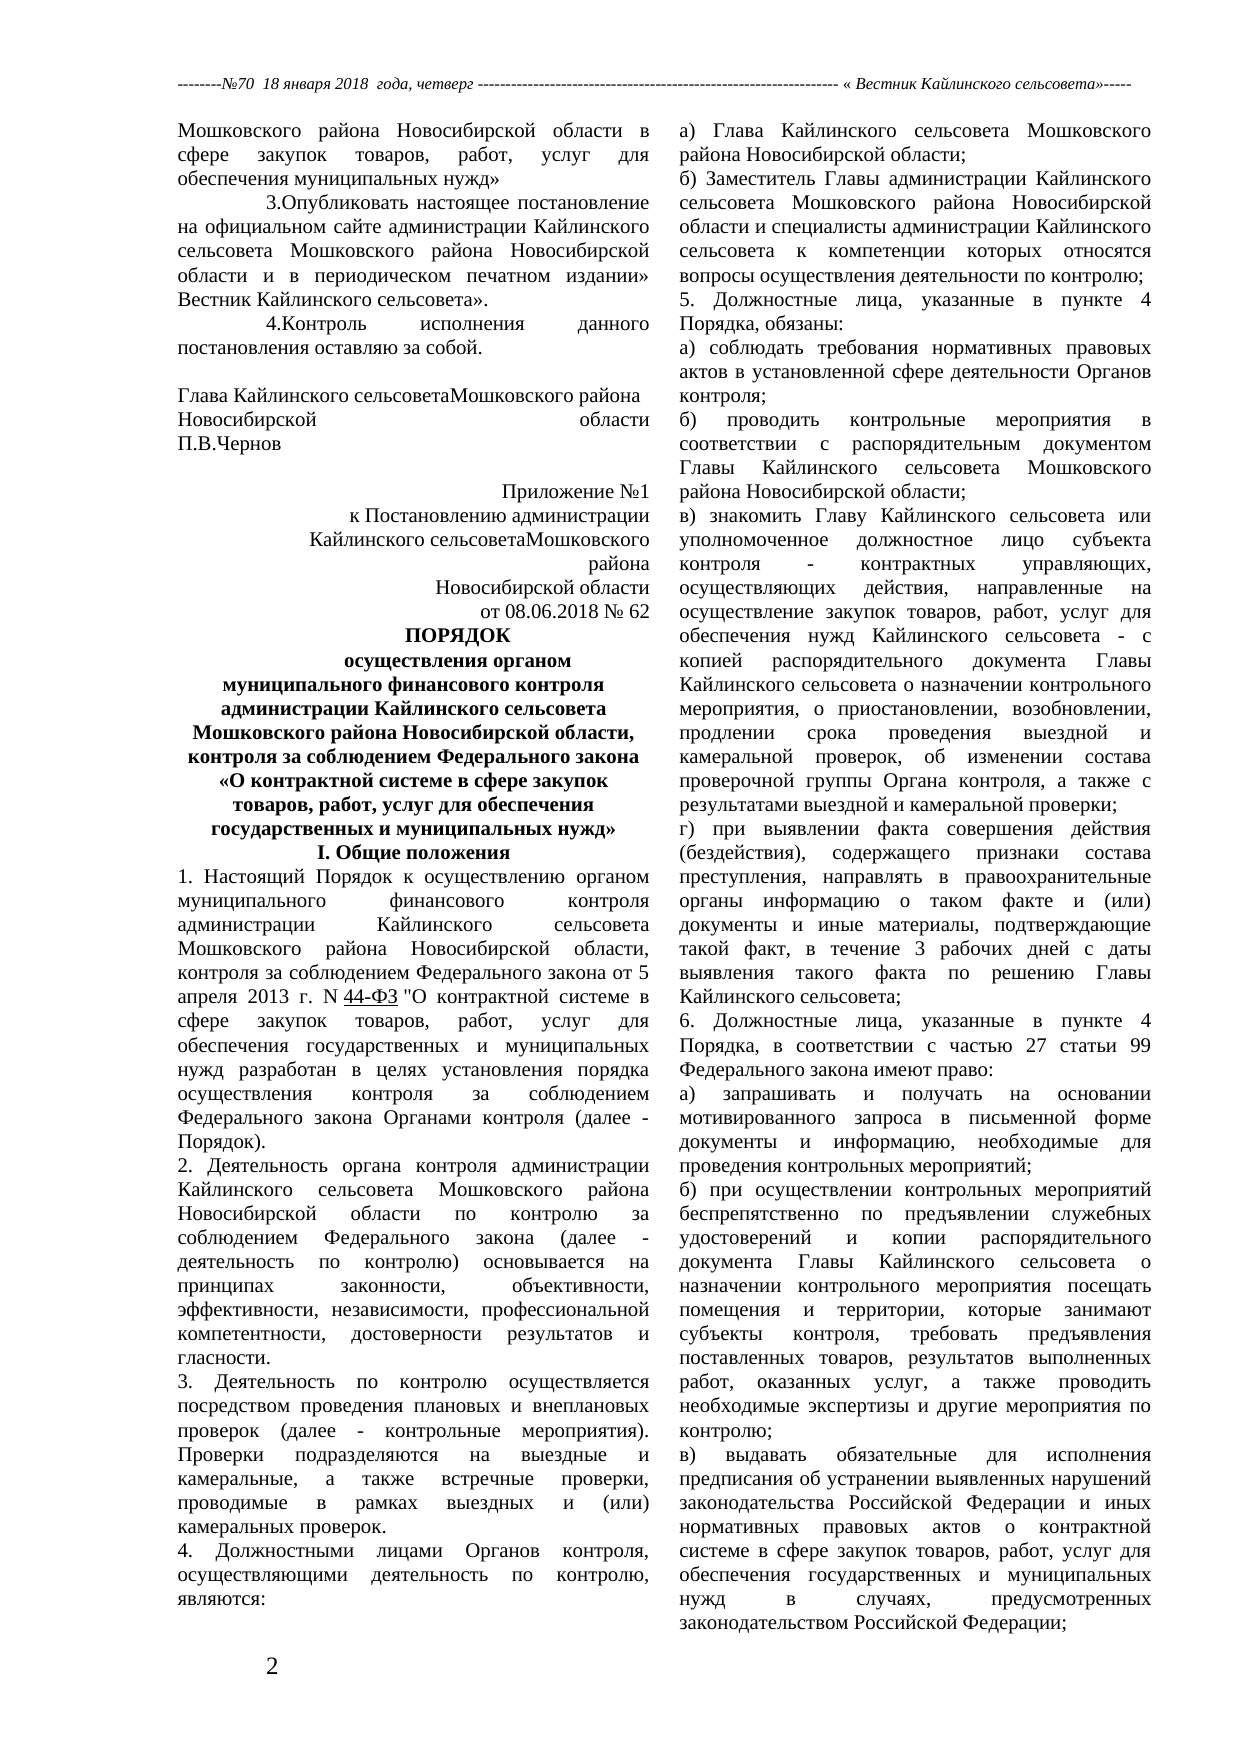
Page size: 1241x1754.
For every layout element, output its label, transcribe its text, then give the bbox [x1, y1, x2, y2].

text 5. Должностные лица, указанные в пункте 4 Порядка, обязаны: [679, 287, 1152, 335]
text Новосибирской области [177, 575, 649, 599]
text 4. Должностными лицами Органов контроля, осуществляющими деятельность по контролю, являются: [177, 1538, 649, 1610]
text 4.Контроль исполнения данного постановления оставляю за собой. [177, 311, 649, 359]
text Новосибирской области П.В.Чернов [177, 407, 649, 455]
text а) соблюдать требования нормативных правовых актов в установленной сфере деятельности Органов контроля; [679, 335, 1152, 407]
text 3. Деятельность по контролю осуществляется посредством проведения плановых и внеплановых проверок (далее - контрольные мероприятия). Проверки подразделяются на выездные и камеральные, а также встречные проверки, проводимые в рамках выездных и (или) камеральных проверок. [177, 1369, 649, 1538]
text 6. Должностные лица, указанные в пункте 4 Порядка, в соответствии с частью 27 статьи 99 Федерального закона имеют право: [679, 1008, 1152, 1081]
text ПОРЯДОК [177, 623, 649, 647]
text Глава Кайлинского сельсоветаМошковского района [177, 383, 649, 407]
text в) выдавать обязательные для исполнения предписания об устранении выявленных нарушений законодательства Российской Федерации и иных нормативных правовых актов о контрактной системе в сфере закупок товаров, работ, услуг для обеспечения государственных и муниципальных нужд в случаях, предусмотренных законодательством Российской Федерации; [679, 1442, 1152, 1634]
text 1. Настоящий Порядок к осуществлению органом муниципального финансового контроля администрации Кайлинского сельсовета Мошковского района Новосибирской области, контроля за соблюдением Федерального закона от 5 апреля 2013 г. N 44-ФЗ "О контрактной системе в сфере закупок товаров, работ, услуг для обеспечения государственных и муниципальных нужд разработан в целях установления порядка осуществления контроля за соблюдением Федерального закона Органами контроля (далее - Порядок). [177, 864, 649, 1153]
text г) при выявлении факта совершения действия (бездействия), содержащего признаки состава преступления, направлять в правоохранительные органы информацию о таком факте и (или) документы и иные материалы, подтверждающие такой факт, в течение 3 рабочих дней с даты выявления такого факта по решению Главы Кайлинского сельсовета; [679, 816, 1152, 1008]
text Кайлинского сельсоветаМошковского района [177, 527, 649, 575]
text а) запрашивать и получать на основании мотивированного запроса в письменной форме документы и информацию, необходимые для проведения контрольных мероприятий; [679, 1081, 1152, 1177]
text Приложение №1 [177, 479, 649, 503]
text а) Глава Кайлинского сельсовета Мошковского района Новосибирской области; [679, 118, 1152, 166]
text к Постановлению администрации [177, 503, 649, 527]
text от 08.06.2018 № 62 [177, 599, 649, 623]
text б) Заместитель Главы администрации Кайлинского сельсовета Мошковского района Новосибирской области и специалисты администрации Кайлинского сельсовета к компетенции которых относятся вопросы осуществления деятельности по контролю; [679, 166, 1152, 287]
text осуществления органом муниципального финансового контроля администрации Кайлинского сельсовета Мошковского района Новосибирской области, контроля за соблюдением Федерального закона «О контрактной системе в сфере закупок товаров, работ, услуг для обеспечения государственных и муниципальных нужд» [177, 647, 649, 840]
text б) при осуществлении контрольных мероприятий беспрепятственно по предъявлении служебных удостоверений и копии распорядительного документа Главы Кайлинского сельсовета о назначении контрольного мероприятия посещать помещения и территории, которые занимают субъекты контроля, требовать предъявления поставленных товаров, результатов выполненных работ, оказанных услуг, а также проводить необходимые экспертизы и другие мероприятия по контролю; [679, 1177, 1152, 1442]
text I. Общие положения [177, 840, 649, 864]
text в) знакомить Главу Кайлинского сельсовета или уполномоченное должностное лицо субъекта контроля - контрактных управляющих, осуществляющих действия, направленные на осуществление закупок товаров, работ, услуг для обеспечения нужд Кайлинского сельсовета - с копией распорядительного документа Главы Кайлинского сельсовета о назначении контрольного мероприятия, о приостановлении, возобновлении, продлении срока проведения выездной и камеральной проверок, об изменении состава проверочной группы Органа контроля, а также с результатами выездной и камеральной проверки; [679, 503, 1152, 816]
text б) проводить контрольные мероприятия в соответствии с распорядительным документом Главы Кайлинского сельсовета Мошковского района Новосибирской области; [679, 407, 1152, 503]
text 2. Деятельность органа контроля администрации Кайлинского сельсовета Мошковского района Новосибирской области по контролю за соблюдением Федерального закона (далее - деятельность по контролю) основывается на принципах законности, объективности, эффективности, независимости, профессиональной компетентности, достоверности результатов и гласности. [177, 1153, 649, 1369]
text 3.Опубликовать настоящее постановление на официальном сайте администрации Кайлинского сельсовета Мошковского района Новосибирской области и в периодическом печатном издании» Вестник Кайлинского сельсовета». [177, 190, 649, 311]
